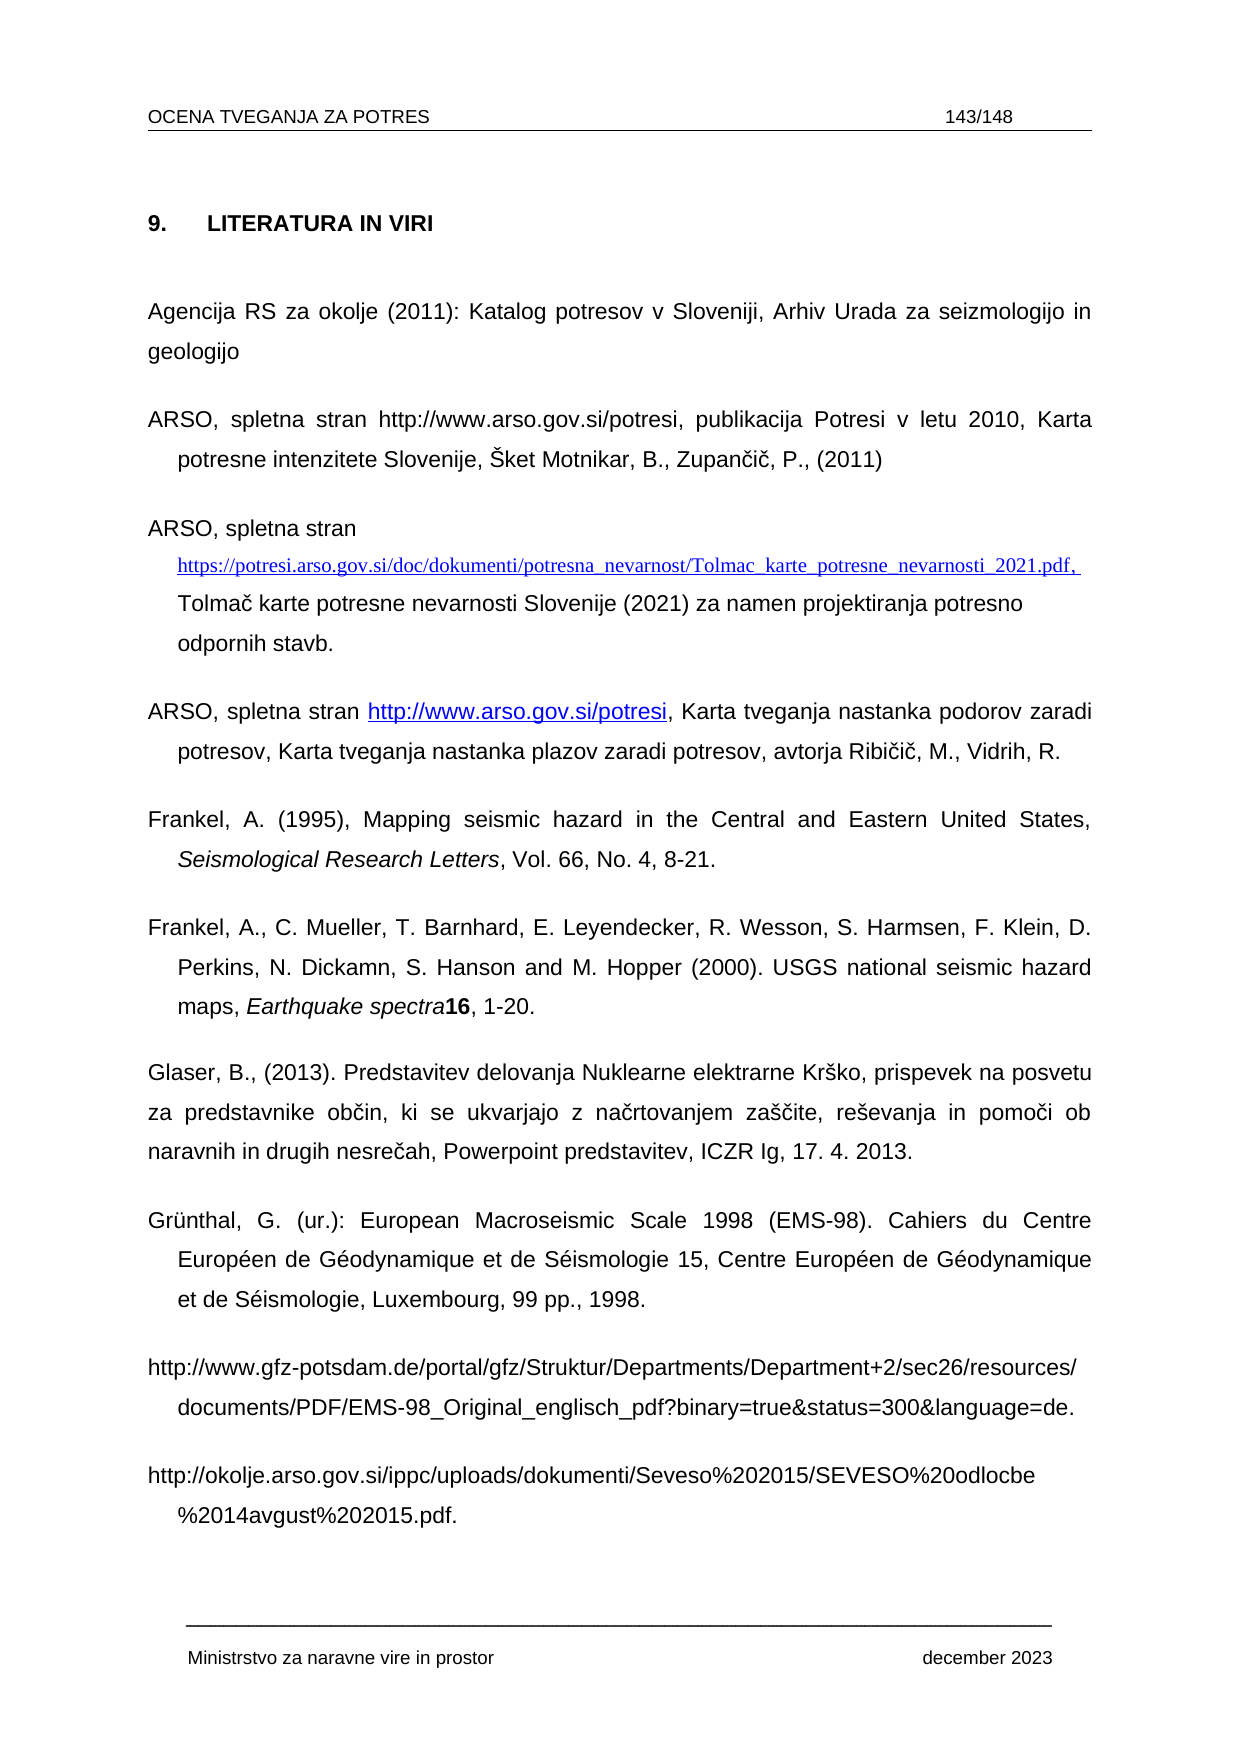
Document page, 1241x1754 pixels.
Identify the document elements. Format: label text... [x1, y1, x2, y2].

text Glaser, B., (2013). Predstavitev delovanja Nuklearne elektrarne Krško, prispevek na posvetu za predstavnike občin, ki se ukvarjajo z načrtovanjem zaščite, reševanja in pomoči ob naravnih in drugih nesrečah, Powerpoint predstavitev, ICZR Ig, 17. 4. 2013. [148, 1059, 1092, 1164]
text ARSO, spletna stran https://potresi.arso.gov.si/doc/dokumenti/potresna_nevarnost/Tolmac_karte_potresne_nevarnosti_2021.pdf, Tolmač karte potresne nevarnosti Slovenije (2021) za namen projektiranja potresno odpornih stavb. [148, 514, 1092, 656]
text Agencija RS za okolje (2011): Katalog potresov v Sloveniji, Arhiv Urada za seizmologijo in geologijo [148, 298, 1092, 364]
text http://okolje.arso.gov.si/ippc/uploads/dokumenti/Seveso%202015/SEVESO%20odlocbe%2014avgust%202015.pdf. [148, 1462, 1092, 1528]
text Frankel, A. (1995), Mapping seismic hazard in the Central and Eastern United States, Seismological Research Letters, Vol. 66, No. 4, 8-21. [148, 806, 1092, 872]
text Grünthal, G. (ur.): European Macroseismic Scale 1998 (EMS-98). Cahiers du Centre Européen de Géodynamique et de Séismologie 15, Centre Européen de Géodynamique et de Séismologie, Luxembourg, 99 pp., 1998. [148, 1207, 1092, 1312]
text http://www.gfz-potsdam.de/portal/gfz/Struktur/Departments/Department+2/sec26/resources/documents/PDF/EMS-98_Original_englisch_pdf?binary=true&status=300&language=de. [148, 1354, 1092, 1420]
text ARSO, spletna stran http://www.arso.gov.si/potresi, publikacija Potresi v letu 2010, Karta potresne intenzitete Slovenije, Šket Motnikar, B., Zupančič, P., (2011) [148, 406, 1092, 472]
text ARSO, spletna stran http://www.arso.gov.si/potresi, Karta tveganja nastanka podorov zaradi potresov, Karta tveganja nastanka plazov zaradi potresov, avtorja Ribičič, M., Vidrih, R. [148, 698, 1092, 764]
text Frankel, A., C. Mueller, T. Barnhard, E. Leyendecker, R. Wesson, S. Harmsen, F. Klein, D. Perkins, N. Dickamn, S. Hanson and M. Hopper (2000). USGS national seismic hazard maps, Earthquake spectra16, 1-20. [148, 914, 1092, 1020]
subtitle LITERATURA IN VIRI [148, 210, 1092, 237]
